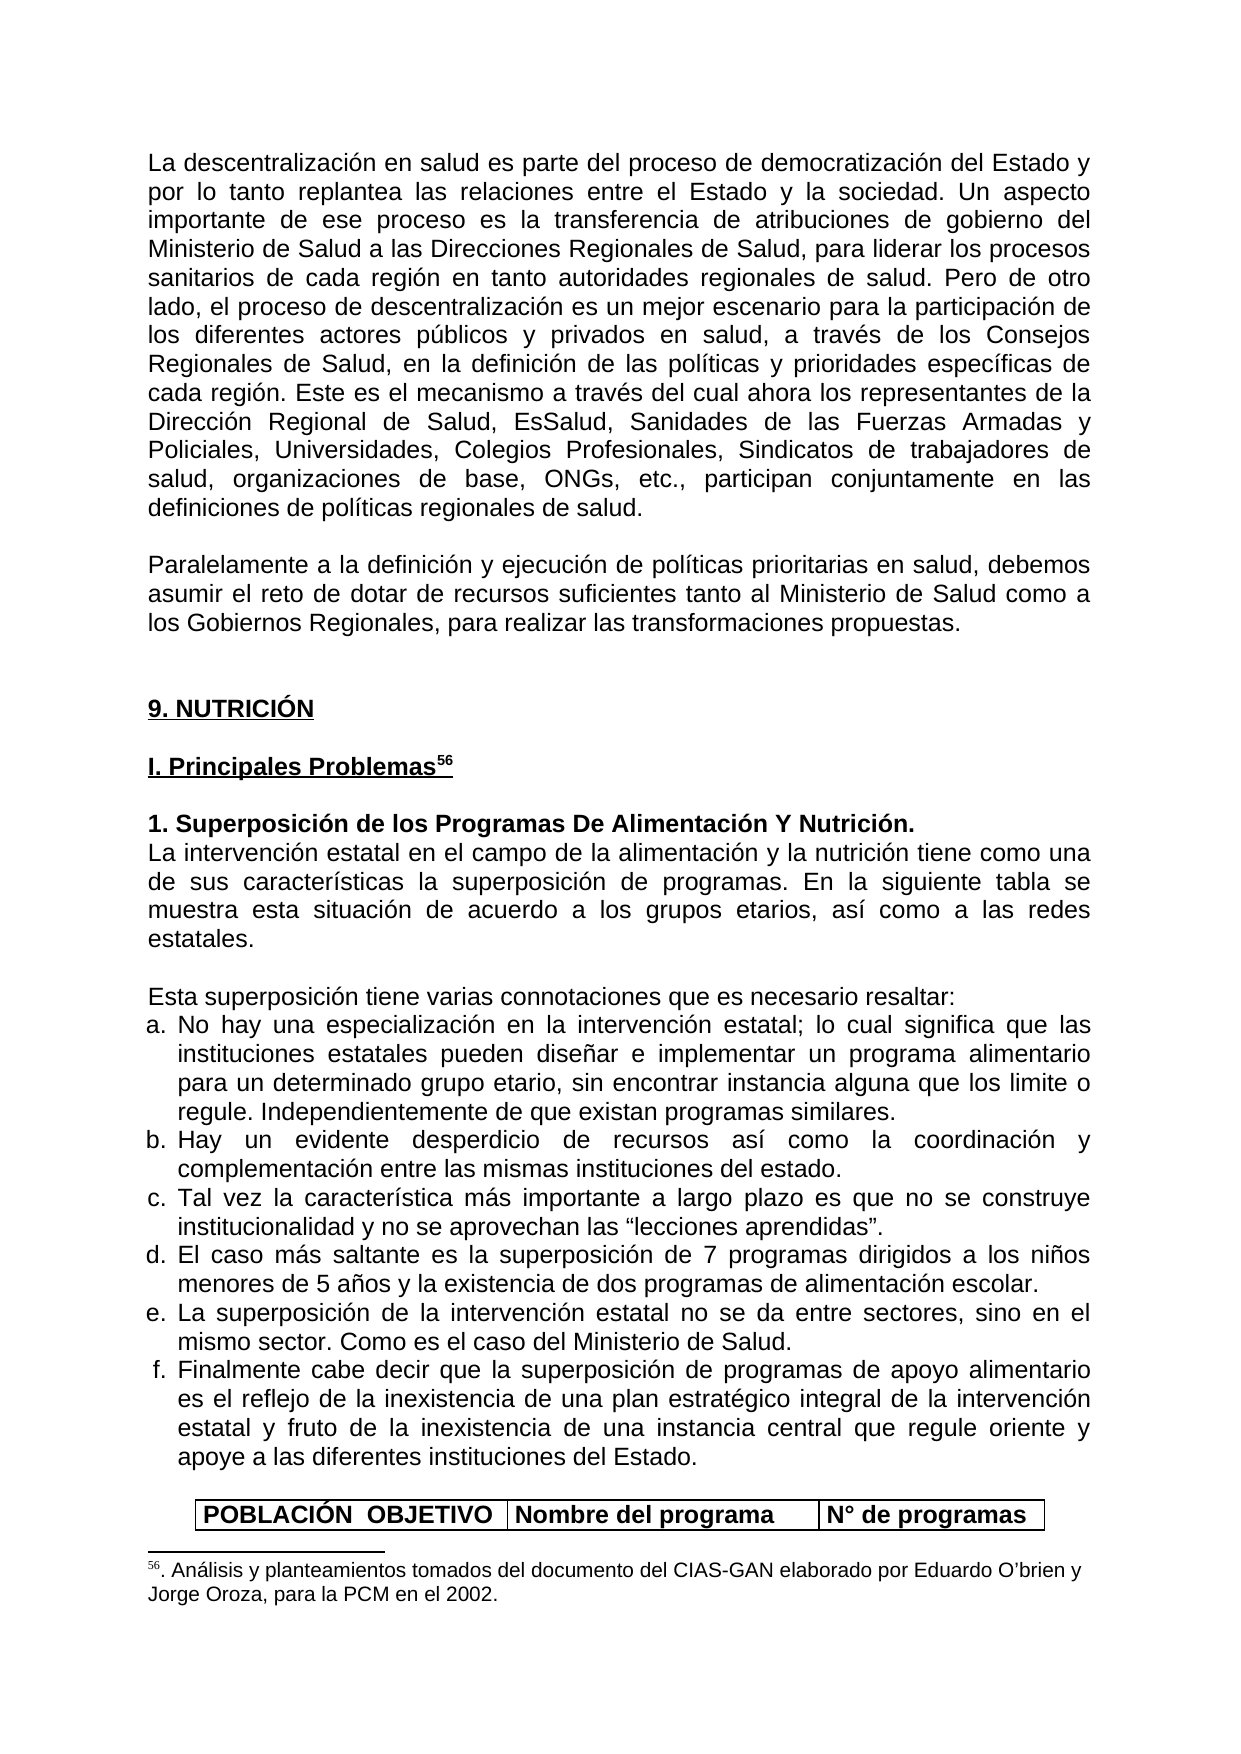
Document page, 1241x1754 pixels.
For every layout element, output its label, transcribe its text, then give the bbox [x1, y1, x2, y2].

table_header N° de programas [820, 1501, 1044, 1529]
list El caso más saltante es la superposición de 7 programas dirigidos a los niños menores de 5 años y la existencia de dos programas de alimentación escolar. [166, 1240, 1092, 1298]
text La intervención estatal en el campo de la alimentación y la nutrición tiene como una de sus características la superposición de programas. En la siguiente tabla se muestra esta situación de acuerdo a los grupos etarios, así como a las redes estatales. [148, 838, 1092, 953]
subtitle I. Principales Problemas [148, 751, 1092, 780]
list Hay un evidente desperdicio de recursos así como la coordinación y complementación entre las mismas instituciones del estado. [166, 1125, 1092, 1183]
table_header Nombre del programa [508, 1501, 818, 1529]
list No hay una especialización en la intervención estatal; lo cual significa que las instituciones estatales pueden diseñar e implementar un programa alimentario para un determinado grupo etario, sin encontrar instancia alguna que los limite o regule. Independientemente de que existan programas similares. [166, 1010, 1092, 1125]
text La descentralización en salud es parte del proceso de democratización del Estado y por lo tanto replantea las relaciones entre el Estado y la sociedad. Un aspecto importante de ese proceso es la transferencia de atribuciones de gobierno del Ministerio de Salud a las Direcciones Regionales de Salud, para liderar los procesos sanitarios de cada región en tanto autoridades regionales de salud. Pero de otro lado, el proceso de descentralización es un mejor escenario para la participación de los diferentes actores públicos y privados en salud, a través de los Consejos Regionales de Salud, en la definición de las políticas y prioridades específicas de cada región. Este es el mecanismo a través del cual ahora los representantes de la Dirección Regional de Salud, EsSalud, Sanidades de las Fuerzas Armadas y Policiales, Universidades, Colegios Profesionales, Sindicatos de trabajadores de salud, organizaciones de base, ONGs, etc., participan conjuntamente en las definiciones de políticas regionales de salud. [148, 148, 1092, 521]
list La superposición de la intervención estatal no se da entre sectores, sino en el mismo sector. Como es el caso del Ministerio de Salud. [166, 1298, 1092, 1355]
list Tal vez la característica más importante a largo plazo es que no se construye institucionalidad y no se aprovechan las “lecciones aprendidas”. [166, 1183, 1092, 1240]
text Paralelamente a la definición y ejecución de políticas prioritarias en salud, debemos asumir el reto de dotar de recursos suficientes tanto al Ministerio de Salud como a los Gobiernos Regionales, para realizar las transformaciones propuestas. [148, 550, 1092, 636]
table_header POBLACIÓN OBJETIVO [196, 1501, 507, 1529]
list Finalmente cabe decir que la superposición de programas de apoyo alimentario es el reflejo de la inexistencia de una plan estratégico integral de la intervención estatal y fruto de la inexistencia de una instancia central que regule oriente y apoye a las diferentes instituciones del Estado. [166, 1355, 1092, 1470]
text 1. Superposición de los Programas De Alimentación Y Nutrición. [148, 809, 1092, 838]
subtitle 9. NUTRICIÓN [148, 694, 1092, 723]
text Esta superposición tiene varias connotaciones que es necesario resaltar: [148, 981, 1092, 1010]
